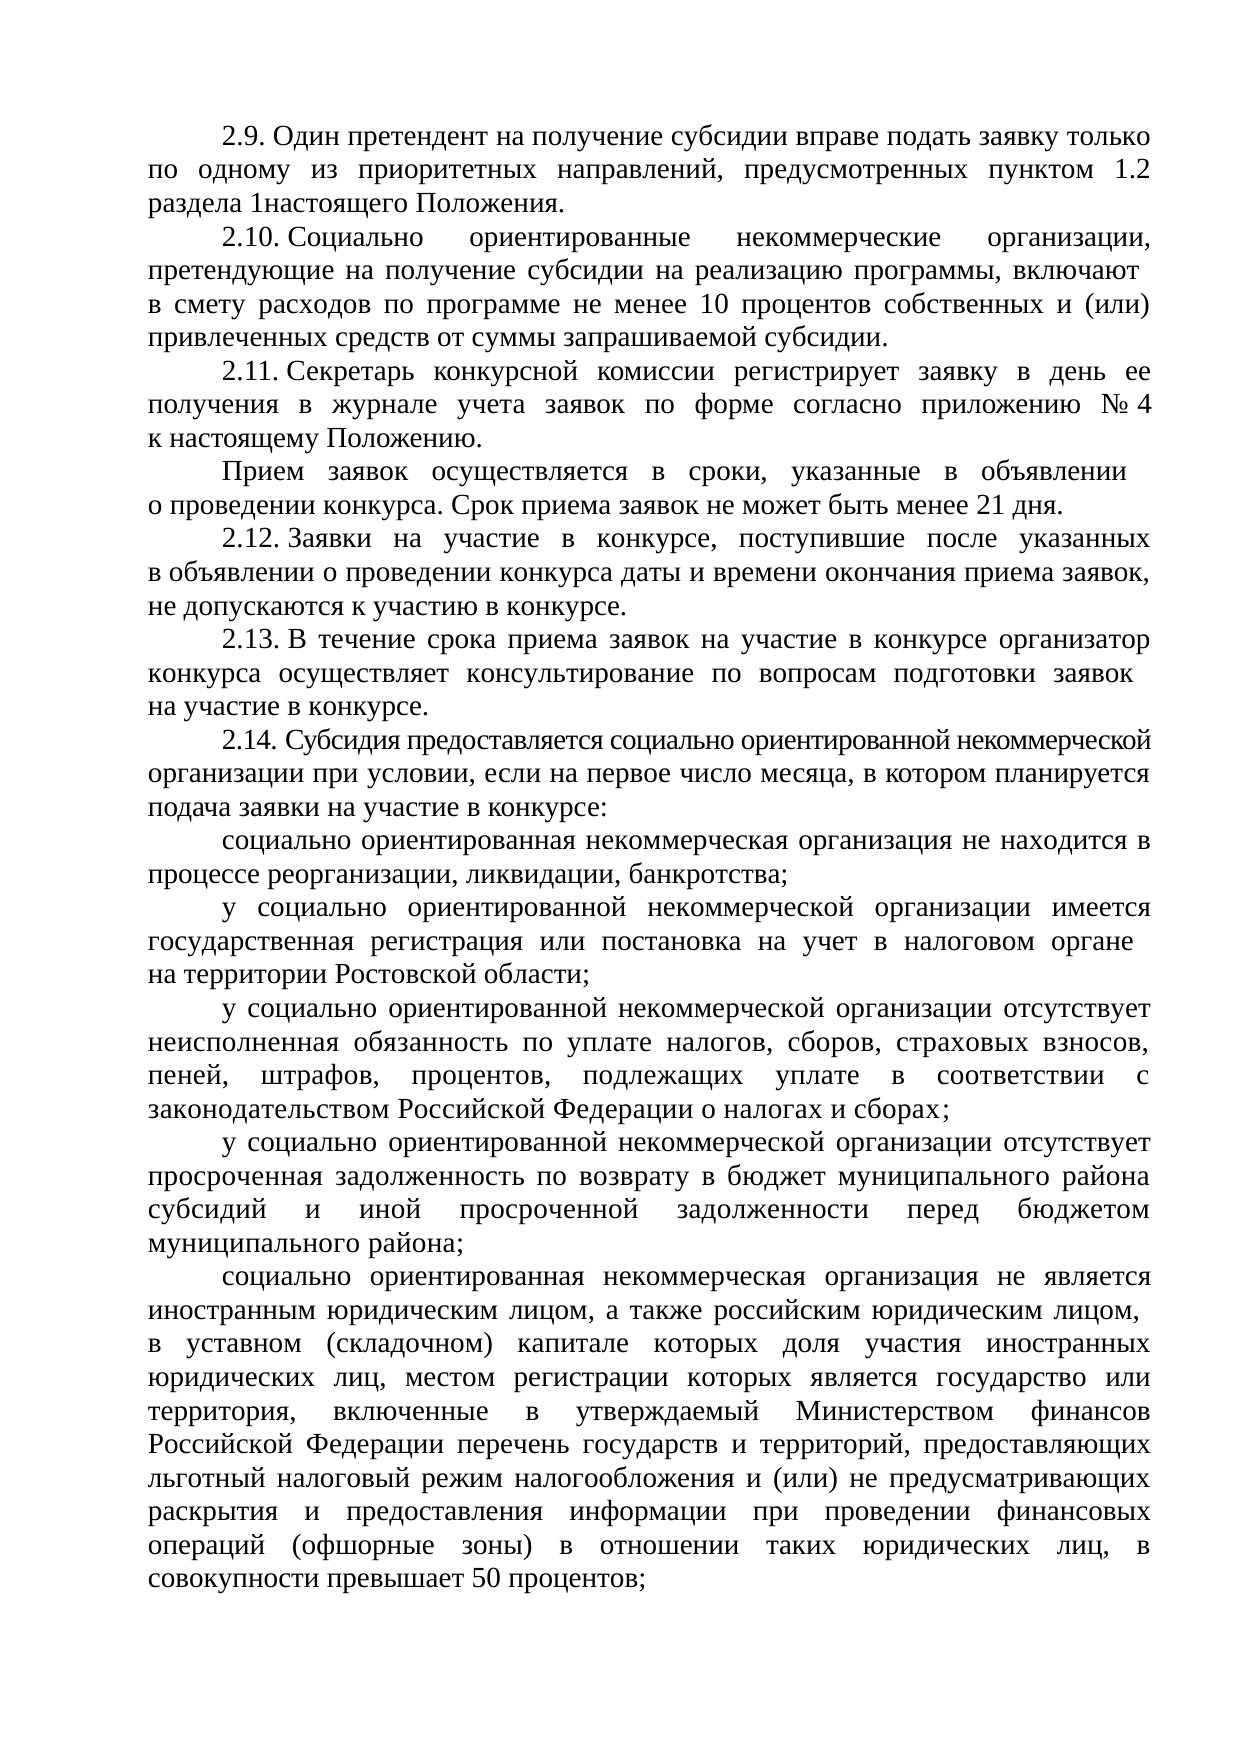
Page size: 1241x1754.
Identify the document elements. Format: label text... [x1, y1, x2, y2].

text социально ориентированная некоммерческая организация не является иностранным юридическим лицом, а также российским юридическим лицом, в уставном (складочном) капитале которых доля участия иностранных юридических лиц, местом регистрации которых является государство или территория, включенные в утверждаемый Министерством финансов Российской Федерации перечень государств и территорий, предоставляющих льготный налоговый режим налогообложения и (или) не предусматривающих раскрытия и предоставления информации при проведении финансовых операций (офшорные зоны) в отношении таких юридических лиц, в совокупности превышает 50 процентов; [148, 1258, 1152, 1594]
text у социально ориентированной некоммерческой организации имеется государственная регистрация или постановка на учет в налоговом органе на территории Ростовской области; [148, 889, 1152, 990]
text 2.9. Один претендент на получение субсидии вправе подать заявку только по одному из приоритетных направлений, предусмотренных пунктом 1.2 раздела 1настоящего Положения. [148, 118, 1152, 219]
text у социально ориентированной некоммерческой организации отсутствует неисполненная обязанность по уплате налогов, сборов, страховых взносов, пеней, штрафов, процентов, подлежащих уплате в соответствии с законодательством Российской Федерации о налогах и сборах; [148, 990, 1152, 1124]
text 2.14. Субсидия предоставляется социально ориентированной некоммерческой организации при условии, если на первое число месяца, в котором планируется подача заявки на участие в конкурсе: [148, 722, 1152, 822]
text 2.13. В течение срока приема заявок на участие в конкурсе организатор конкурса осуществляет консультирование по вопросам подготовки заявок на участие в конкурсе. [148, 621, 1152, 722]
text 2.10. Социально ориентированные некоммерческие организации, претендующие на получение субсидии на реализацию программы, включают в смету расходов по программе не менее 10 процентов собственных и (или) привлеченных средств от суммы запрашиваемой субсидии. [148, 219, 1152, 353]
text социально ориентированная некоммерческая организация не находится в процессе реорганизации, ликвидации, банкротства; [148, 822, 1152, 889]
text у социально ориентированной некоммерческой организации отсутствует просроченная задолженность по возврату в бюджет муниципального района субсидий и иной просроченной задолженности перед бюджетом муниципального района; [148, 1124, 1152, 1258]
text 2.12. Заявки на участие в конкурсе, поступившие после указанных в объявлении о проведении конкурса даты и времени окончания приема заявок, не допускаются к участию в конкурсе. [148, 521, 1152, 621]
text Прием заявок осуществляется в сроки, указанные в объявлении о проведении конкурса. Срок приема заявок не может быть менее 21 дня. [148, 453, 1152, 521]
text 2.11. Секретарь конкурсной комиссии регистрирует заявку в день ее получения в журнале учета заявок по форме согласно приложению № 4 к настоящему Положению. [148, 353, 1152, 453]
